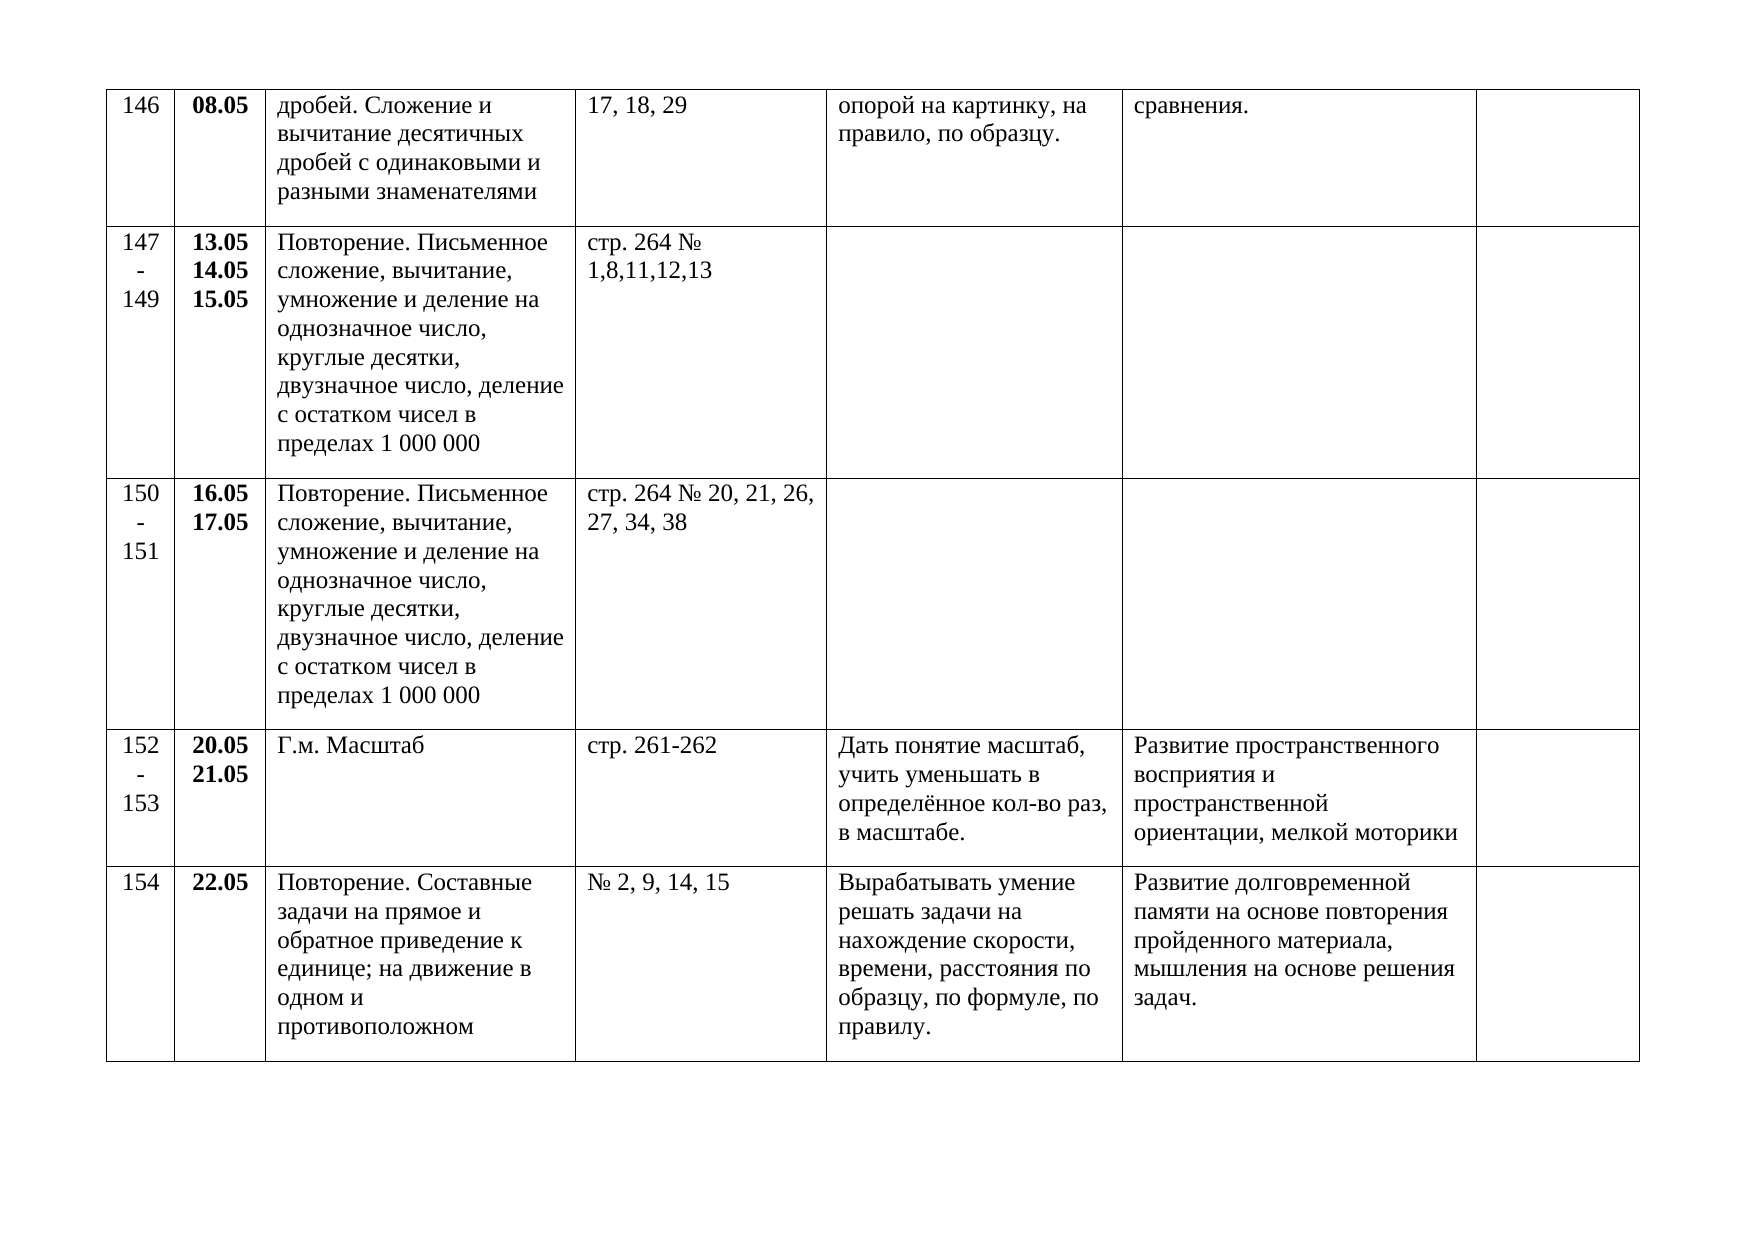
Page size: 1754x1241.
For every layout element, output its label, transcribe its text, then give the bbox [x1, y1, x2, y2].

table_cell 07.05 08.05 [175, 90, 265, 226]
table_cell [1123, 227, 1476, 477]
table_cell 13.05 14.05 15.05 [175, 227, 265, 477]
table_cell Повторение. Письменное сложение, вычитание, умножение и деление на однозначное число, круглые десятки, двузначное число, деление с остатком чисел в пределах 1 000 000 [266, 227, 575, 477]
table_cell [1477, 730, 1639, 866]
table_cell Дать понятие масштаб, учить уменьшать в определённое кол-во раз, в масштабе. [827, 730, 1122, 866]
table_cell Повторение. Письменное сложение, вычитание, умножение и деление на однозначное число, круглые десятки, двузначное число, деление с остатком чисел в пределах 1 000 000 [266, 479, 575, 729]
table_cell стр. 264 № 1,8,11,12,13 [576, 227, 826, 477]
table_cell 20.05 21.05 [175, 730, 265, 866]
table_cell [1123, 867, 1476, 1061]
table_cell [266, 90, 575, 226]
table_cell [1477, 227, 1639, 477]
table_cell [1123, 479, 1476, 729]
table_cell 147-149 [107, 227, 174, 477]
table_cell 22.05 [175, 867, 265, 1061]
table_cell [266, 867, 575, 1061]
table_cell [1123, 90, 1476, 226]
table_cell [576, 90, 826, 226]
table_cell стр. 264 № 20, 21, 26, 27, 34, 38 [576, 479, 826, 729]
table_cell [1477, 479, 1639, 729]
table_cell Развитие пространственного восприятия и пространственной ориентации, мелкой моторики [1123, 730, 1476, 866]
table_cell [1477, 867, 1639, 1061]
table_cell [1477, 90, 1639, 226]
table_cell 150-151 [107, 479, 174, 729]
table_cell стр. 261-262 [576, 730, 826, 866]
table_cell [827, 867, 1122, 1061]
table_cell 16.05 17.05 [175, 479, 265, 729]
table_cell 154 [107, 867, 174, 1061]
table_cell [827, 90, 1122, 226]
table_cell 145-146 [107, 90, 174, 226]
table_cell Г.м. Масштаб [266, 730, 575, 866]
table_cell [827, 479, 1122, 729]
table_cell 152-153 [107, 730, 174, 866]
table_cell № 2, 9, 14, 15 [576, 867, 826, 1061]
table_cell [827, 227, 1122, 477]
